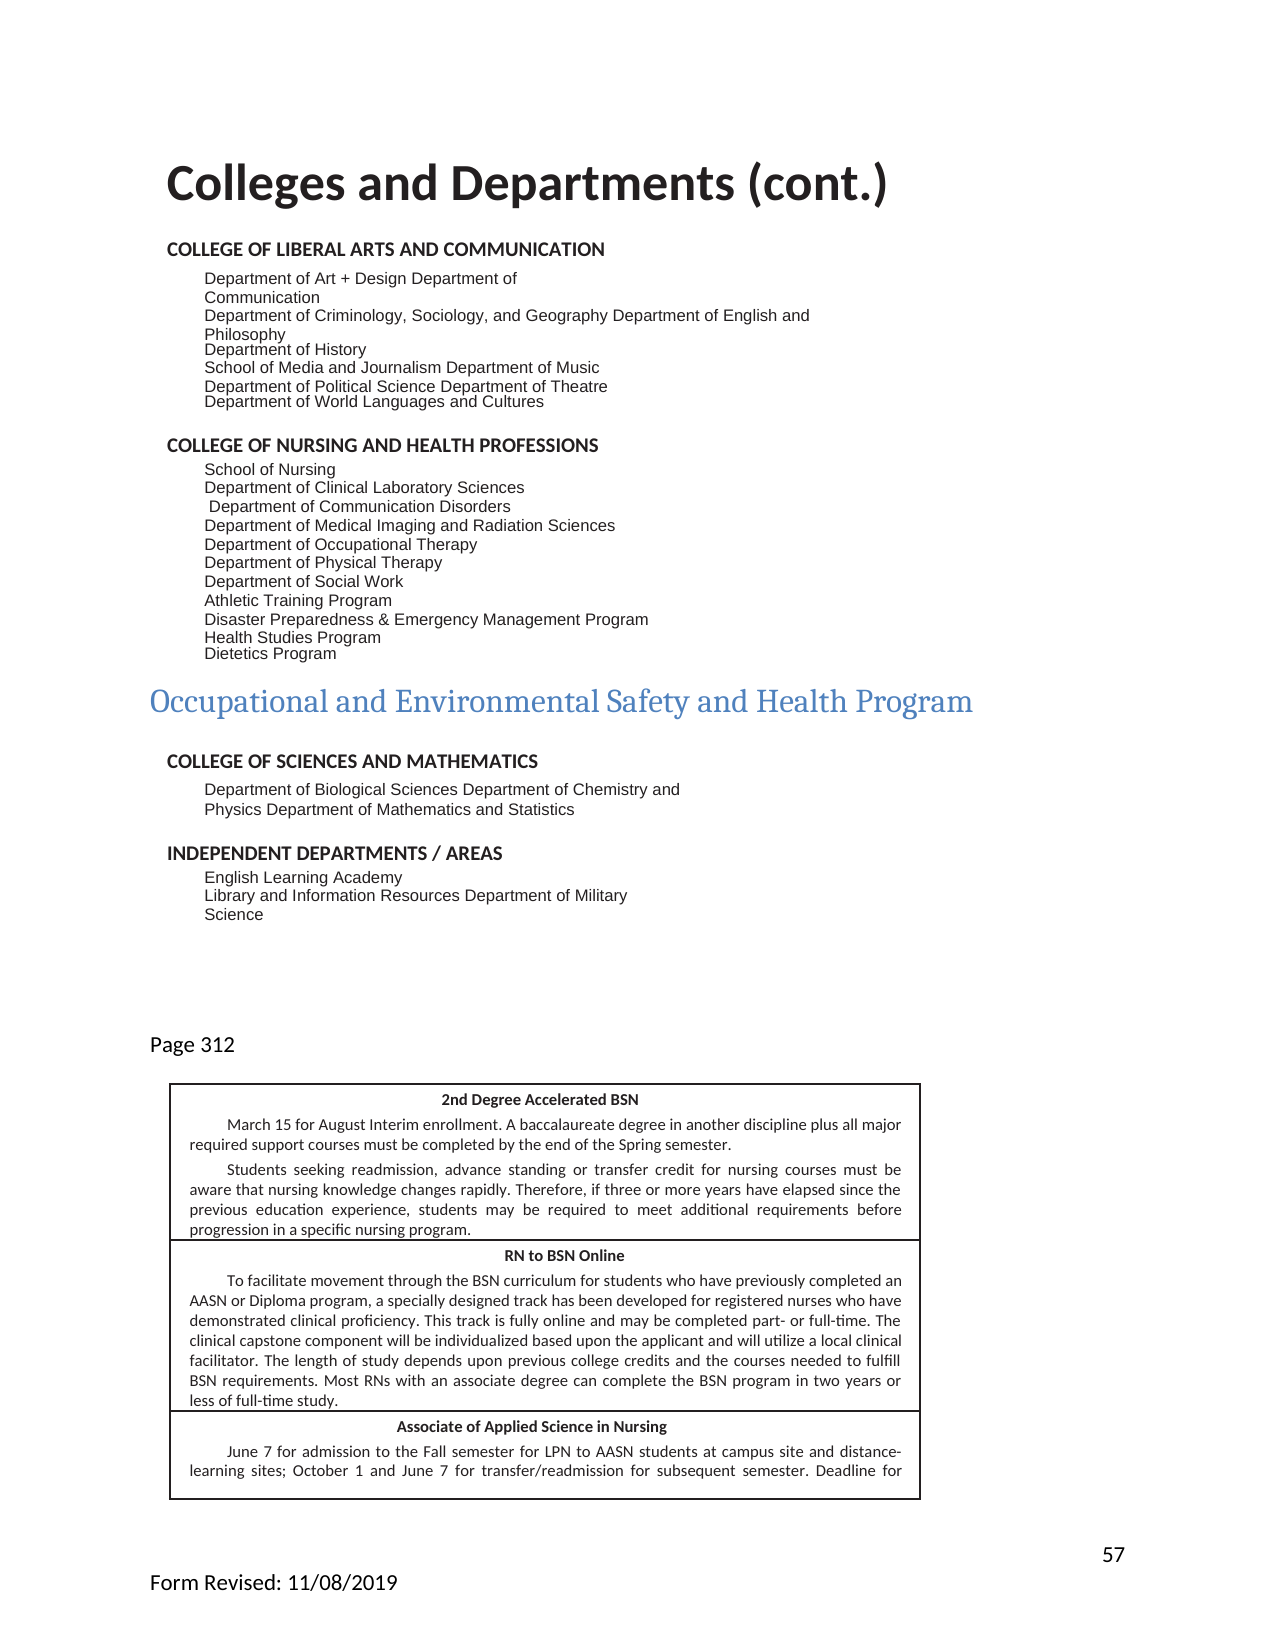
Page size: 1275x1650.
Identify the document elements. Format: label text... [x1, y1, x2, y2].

text Department of Occupational Therapy [204, 535, 791, 554]
text Dietetics Program [204, 648, 1125, 662]
table_cell RN to BSN Online To facilitate movement through the BSN curriculum for students who have previously completed an AASN or Diploma program, a specially designed track has been developed for registered nurses who have demonstrated clinical proficiency. This track is fully online and may be completed part- or full-time. The clinical capstone component will be individualized based upon the applicant and will utilize a local clinical facilitator. The length of study depends upon previous college credits and the courses needed to fulfill BSN requirements. Most RNs with an associate degree can complete the BSN program in two years or less of full-time study. [171, 1241, 919, 1410]
text INDEPENDENT DEPARTMENTS / AREAS [167, 840, 1125, 865]
text COLLEGE OF NURSING AND HEALTH PROFESSIONS [167, 432, 1125, 457]
text Disaster Preparedness & Emergency Management Program [204, 610, 824, 629]
text Page 312 [150, 1030, 1125, 1058]
text Department of Medical Imaging and Radiation Sciences [204, 516, 791, 535]
text Department of Art + Design Department of Communication [204, 269, 605, 307]
text Health Studies Program [204, 629, 824, 648]
table_header 2nd Degree Accelerated BSN March 15 for August Interim enrollment. A baccalaureate degree in another discipline plus all major required support courses must be completed by the end of the Spring semester. Students seeking readmission, advance standing or transfer credit for nursing courses must be aware that nursing knowledge changes rapidly. Therefore, if three or more years have elapsed since the previous education experience, students may be required to meet additional requirements before progression in a specific nursing program. [171, 1085, 919, 1239]
text Department of World Languages and Cultures [204, 396, 1125, 411]
text Department of Communication Disorders [204, 498, 700, 516]
text COLLEGE OF SCIENCES AND MATHEMATICS [167, 748, 1125, 773]
text Athletic Training Program [204, 591, 620, 610]
text English Learning Academy [204, 872, 1125, 887]
text Department of Criminology, Sociology, and Geography Department of English and Philosophy [204, 307, 839, 344]
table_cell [171, 1412, 919, 1498]
text School of Media and Journalism Department of Music Department of Political Science Department of Theatre [204, 358, 616, 396]
text Department of History [204, 344, 1125, 358]
text Department of Physical Therapy [204, 554, 620, 573]
text Colleges and Departments (cont.) [167, 150, 1125, 213]
subtitle Occupational and Environmental Safety and Health Program [150, 683, 1125, 721]
text School of Nursing [204, 464, 1125, 479]
text Department of Biological Sciences Department of Chemistry and Physics Department of Mathematics and Statistics [204, 781, 688, 818]
text Department of Clinical Laboratory Sciences [204, 479, 700, 497]
text Library and Information Resources Department of Military Science [204, 887, 635, 924]
text COLLEGE OF LIBERAL ARTS AND COMMUNICATION [167, 236, 1125, 262]
text Department of Social Work [204, 573, 620, 591]
